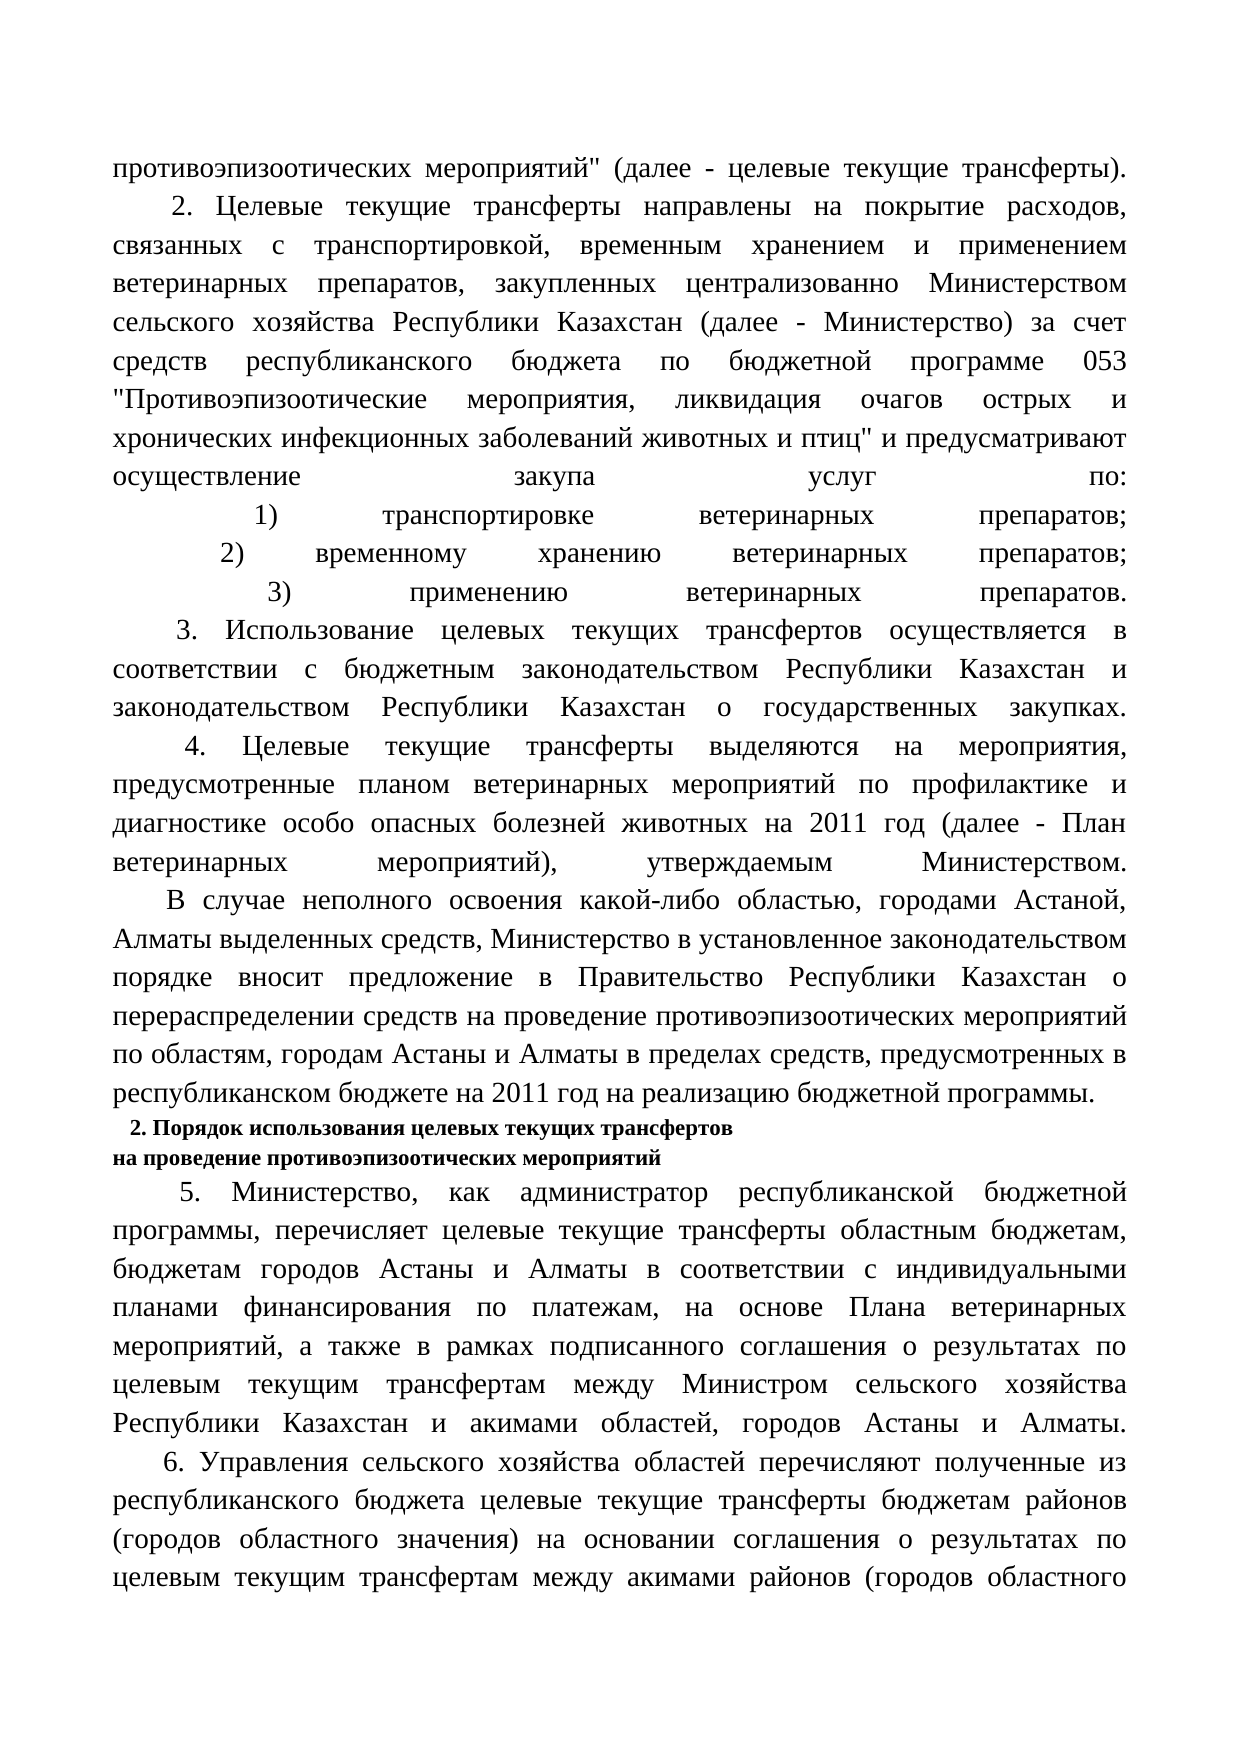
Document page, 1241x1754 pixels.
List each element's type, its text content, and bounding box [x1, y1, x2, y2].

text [112, 150, 1128, 1108]
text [112, 1174, 1128, 1593]
text 2. Порядок использования целевых текущих трансфертов на проведение противоэпизоотических мероприятий [112, 1113, 1128, 1170]
